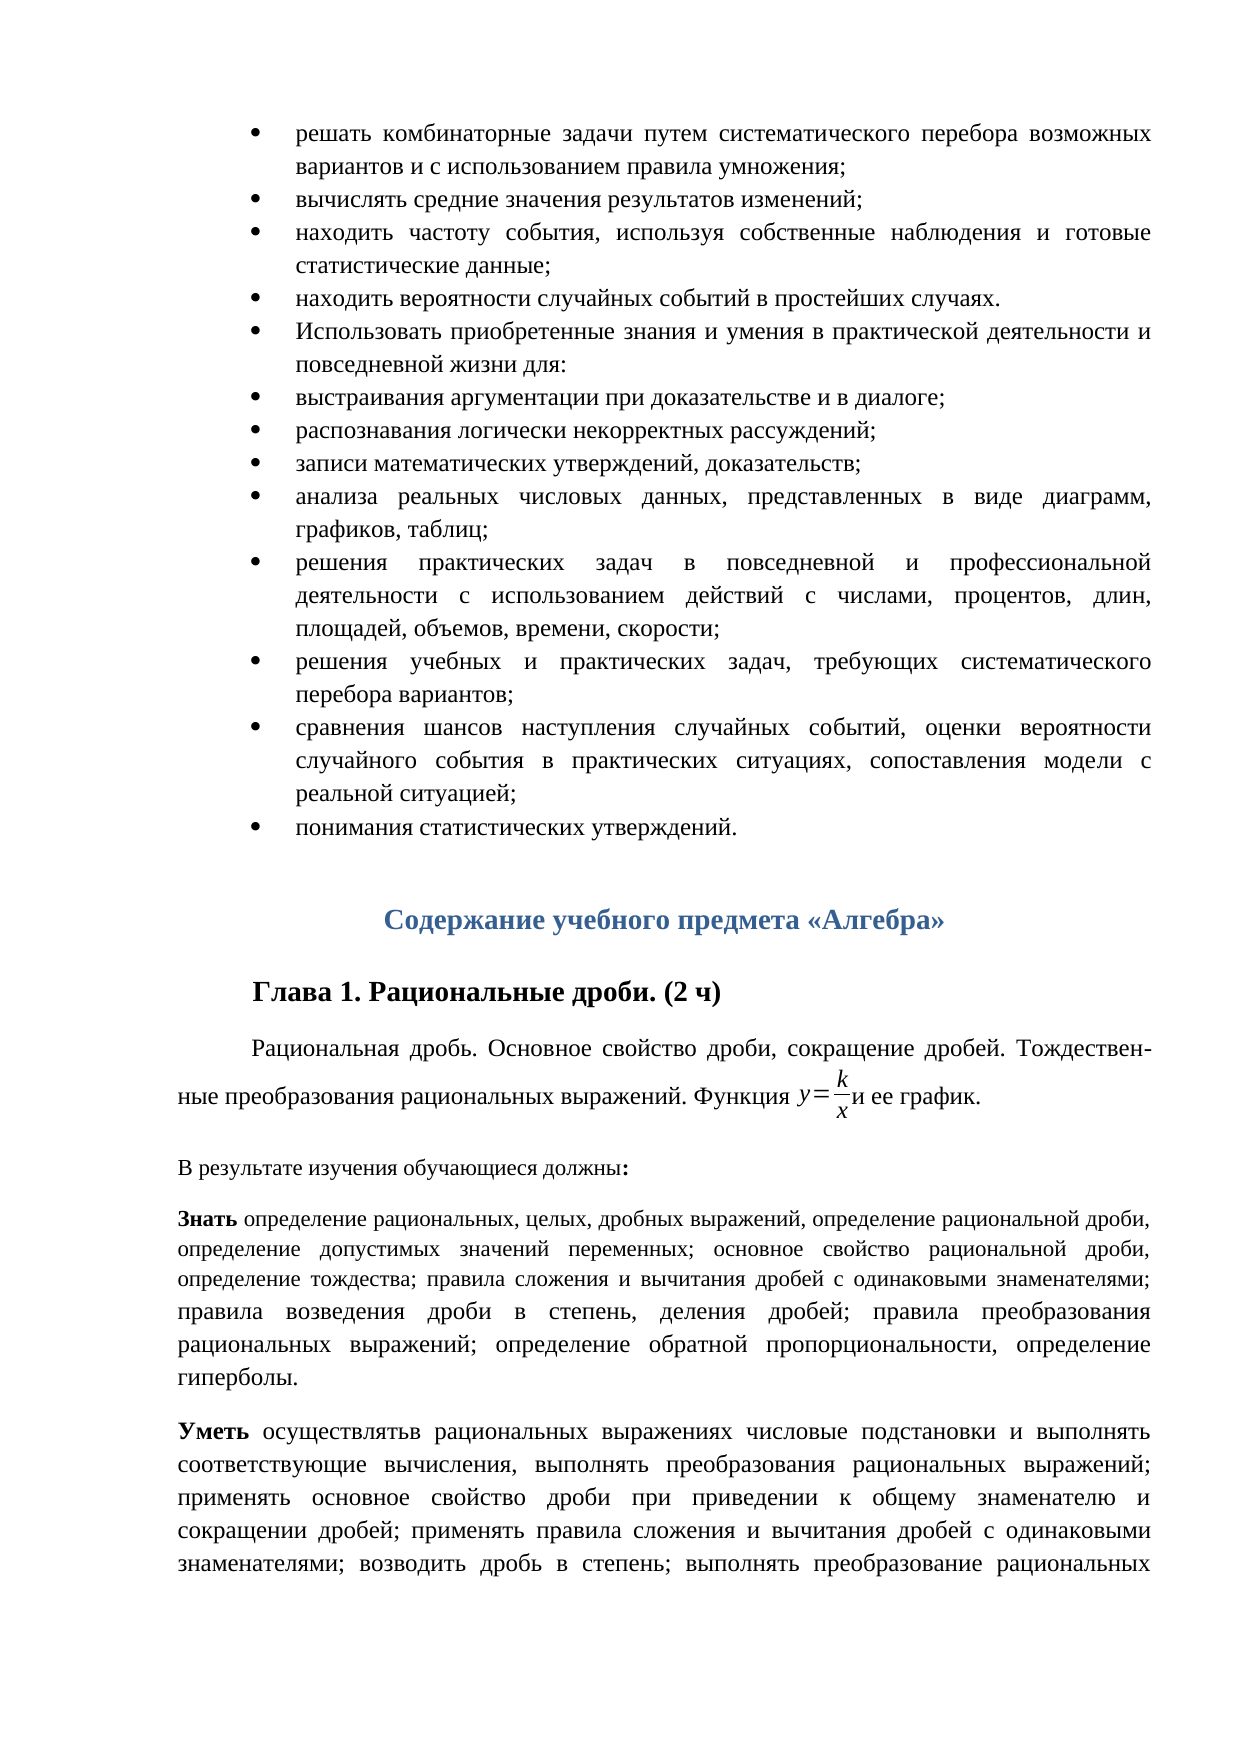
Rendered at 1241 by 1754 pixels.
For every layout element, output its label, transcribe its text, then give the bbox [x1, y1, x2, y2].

list находить частоту события, используя собственные наблюдения и готовые статистические данные; [251, 217, 1152, 279]
list решать комбинаторные задачи путем систематического перебора возможных вариантов и с использованием правила умножения; [251, 118, 1152, 180]
text Рациональная дробь. Основное свойство дроби, сокращение дробей. Тождественные преобразования рациональных выражений. Функция и ее график. [177, 1033, 1152, 1125]
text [177, 1416, 1152, 1577]
list находить вероятности случайных событий в простейших случаях. [251, 283, 1152, 312]
text В результате изучения обучающиеся должны: [177, 1154, 1152, 1180]
list решения практических задач в повседневной и профессиональной деятельности с использованием действий с числами, процентов, длин, площадей, объемов, времени, скорости; [251, 547, 1152, 642]
list анализа реальных числовых данных, представленных в виде диаграмм, графиков, таблиц; [251, 481, 1152, 543]
text Глава 1. Рациональные дроби. (2 ч) [177, 974, 1152, 1008]
text Знать определение рациональных, целых, дробных выражений, определение рациональной дроби, определение допустимых значений переменных; основное свойство рациональной дроби, определение тождества; правила сложения и вычитания дробей с одинаковыми знаменателями; правила возведения дроби в степень, деления дробей; правила преобразования рациональных выражений; определение обратной пропорциональности, определение гиперболы. [177, 1205, 1152, 1391]
list записи математических утверждений, доказательств; [251, 448, 1152, 477]
list Использовать приобретенные знания и умения в практической деятельности и повседневной жизни для: [251, 316, 1152, 378]
list сравнения шансов наступления случайных событий, оценки вероятности случайного события в практических ситуациях, сопоставления модели с реальной ситуацией; [251, 712, 1152, 807]
list понимания статистических утверждений. [251, 812, 1152, 840]
subtitle Содержание учебного предмета «Алгебра» [177, 902, 1152, 936]
list решения учебных и практических задач, требующих систематического перебора вариантов; [251, 646, 1152, 708]
list распознавания логически некорректных рассуждений; [251, 415, 1152, 444]
list выстраивания аргументации при доказательстве и в диалоге; [251, 382, 1152, 411]
list вычислять средние значения результатов изменений; [251, 184, 1152, 213]
